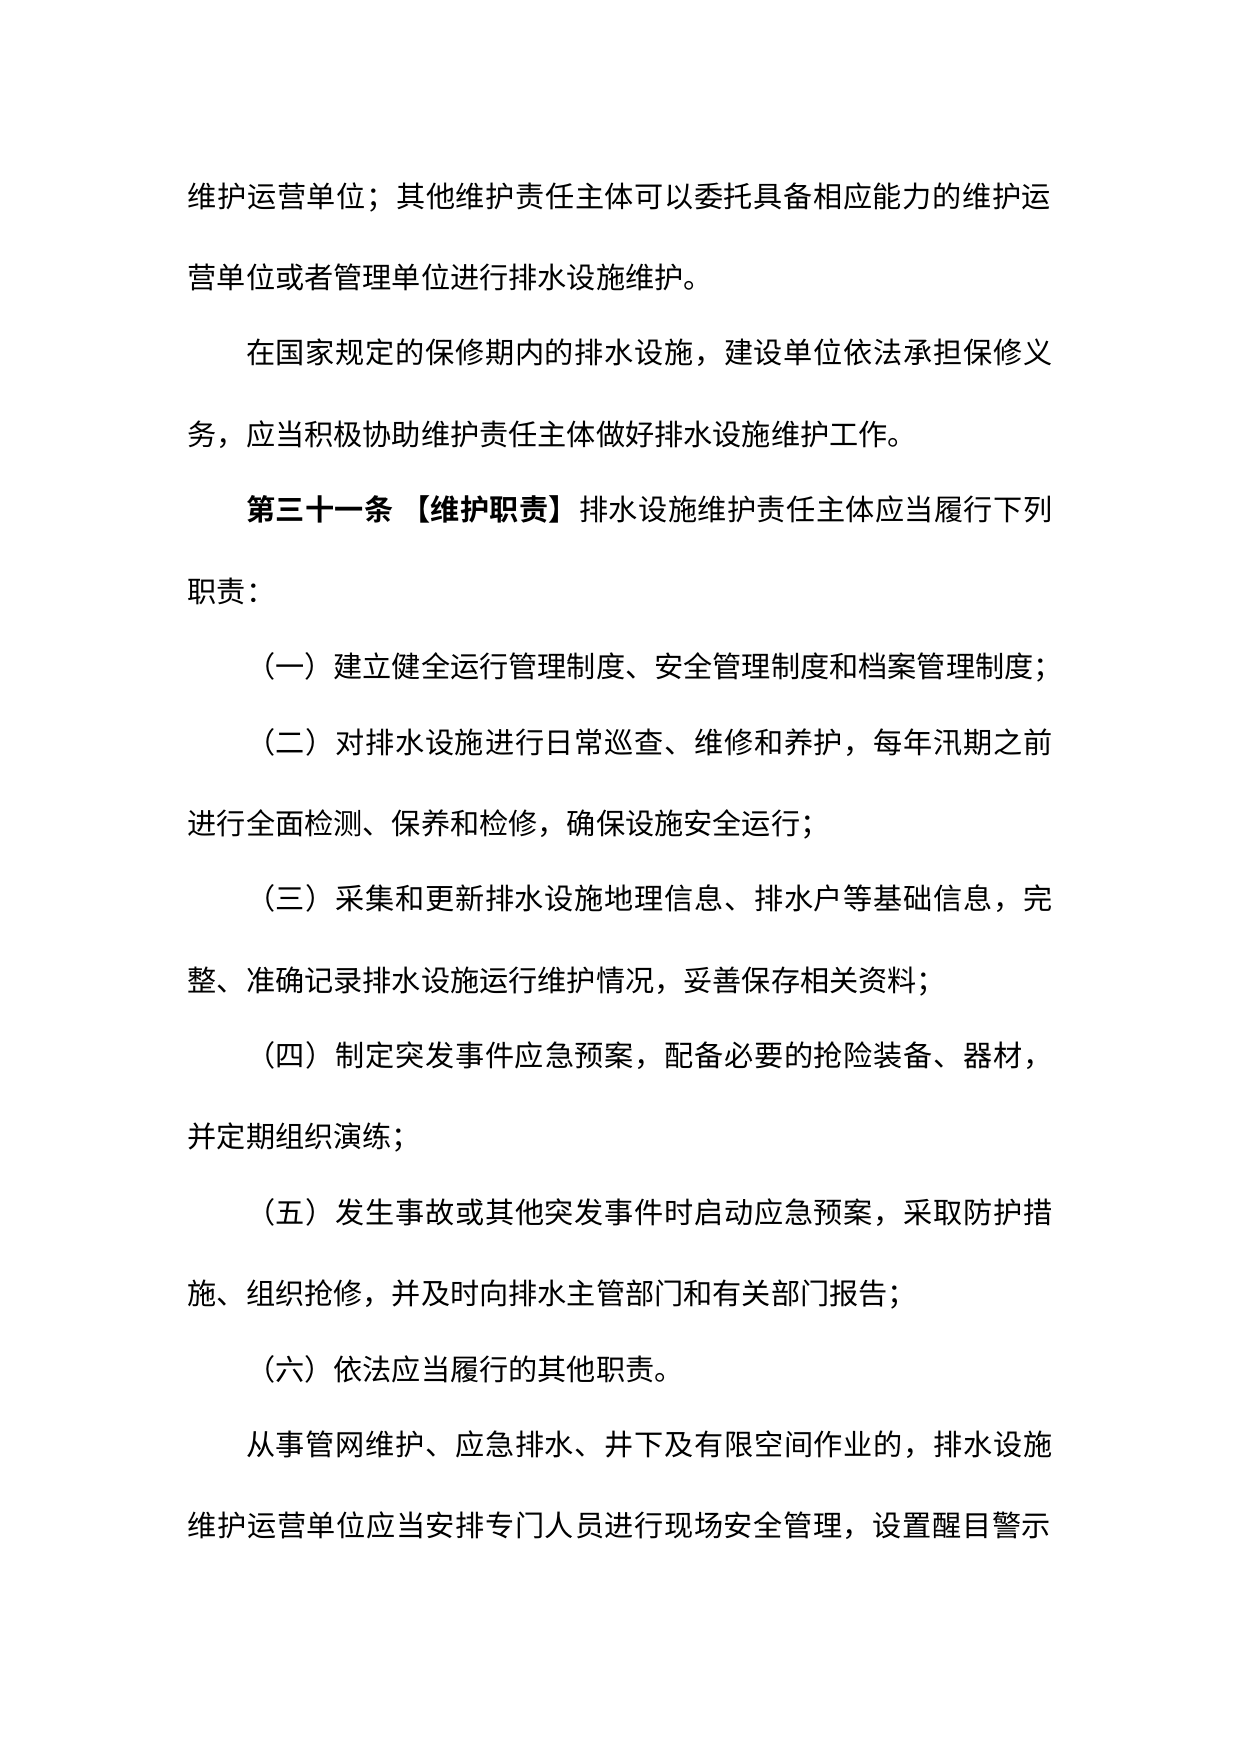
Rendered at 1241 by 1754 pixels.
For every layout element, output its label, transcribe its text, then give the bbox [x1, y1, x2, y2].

text （四）制定突发事件应急预案，配备必要的抢险装备、器材，并定期组织演练； [187, 1021, 1053, 1168]
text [187, 1410, 1053, 1557]
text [187, 162, 1053, 308]
text （六）依法应当履行的其他职责。 [187, 1335, 1053, 1400]
text （五）发生事故或其他突发事件时启动应急预案，采取防护措施、组织抢修，并及时向排水主管部门和有关部门报告； [187, 1178, 1053, 1324]
text （一）建立健全运行管理制度、安全管理制度和档案管理制度； [187, 632, 1053, 697]
text 第三十一条 【维护职责】排水设施维护责任主体应当履行下列职责： [187, 476, 1053, 622]
text 在国家规定的保修期内的排水设施，建设单位依法承担保修义务，应当积极协助维护责任主体做好排水设施维护工作。 [187, 319, 1053, 465]
text （二）对排水设施进行日常巡查、维修和养护，每年汛期之前进行全面检测、保养和检修，确保设施安全运行； [187, 708, 1053, 854]
text （三）采集和更新排水设施地理信息、排水户等基础信息，完整、准确记录排水设施运行维护情况，妥善保存相关资料； [187, 864, 1053, 1011]
